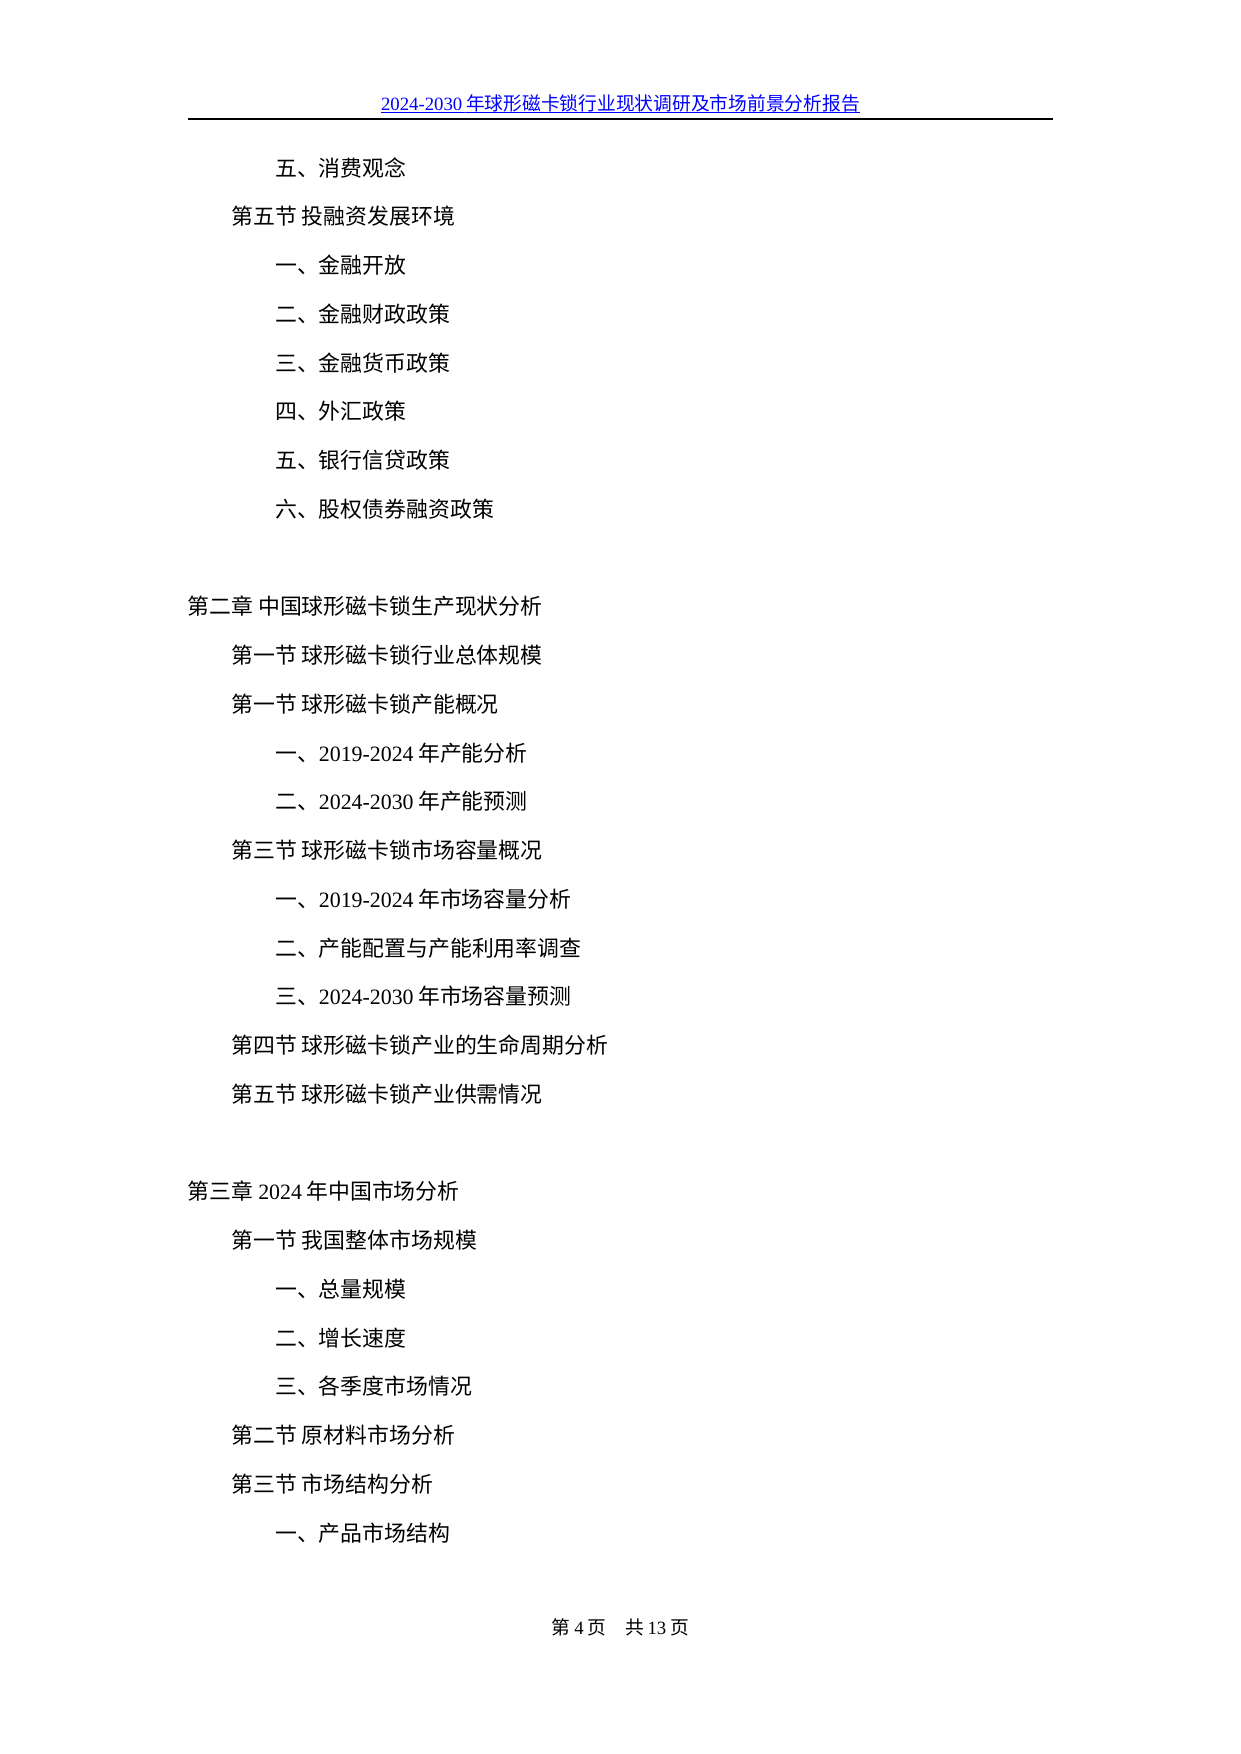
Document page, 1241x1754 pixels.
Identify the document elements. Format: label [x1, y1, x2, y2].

text [187, 150, 1053, 1548]
